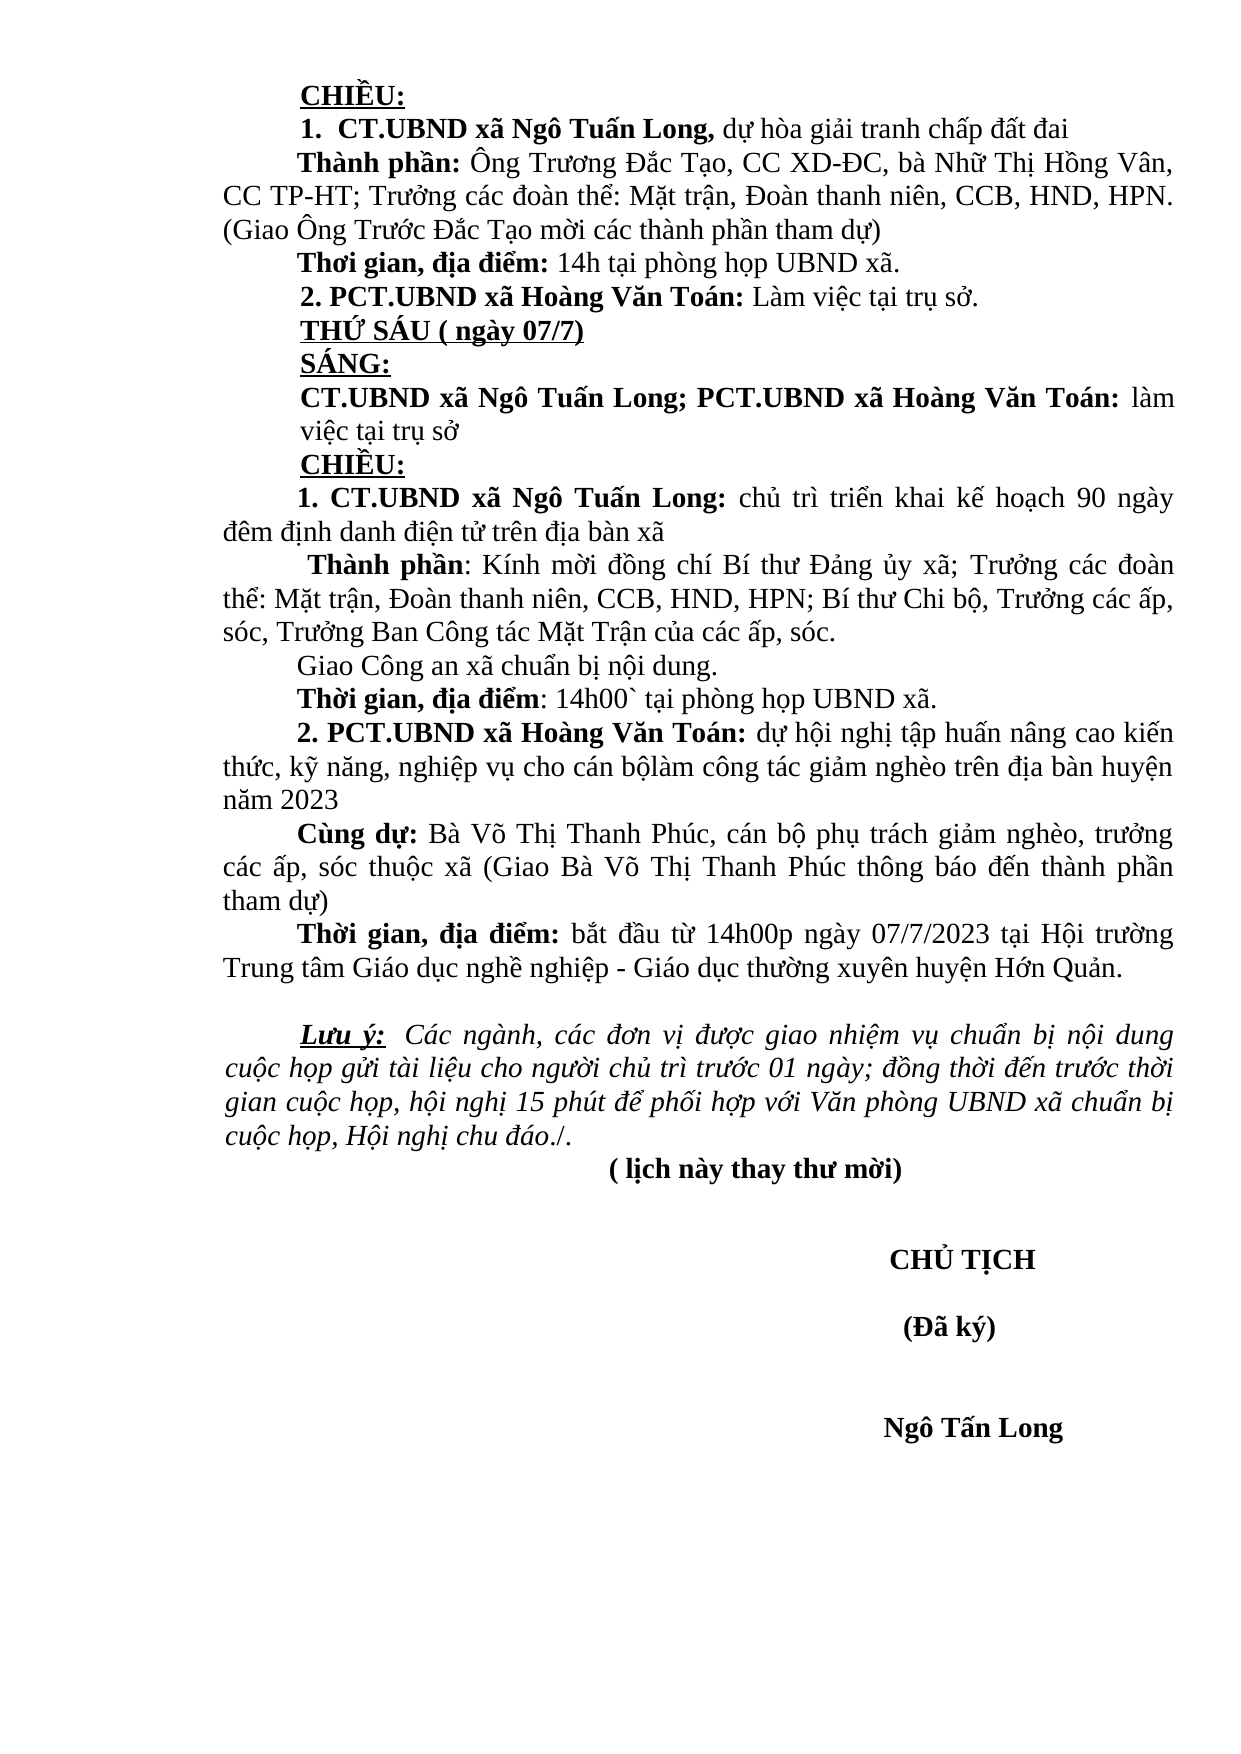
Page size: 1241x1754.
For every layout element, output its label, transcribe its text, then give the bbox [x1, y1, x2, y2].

text Thời gian, địa điểm: 14h00` tại phòng họp UBND xã. [223, 682, 1175, 715]
text Cùng dự: Bà Võ Thị Thanh Phúc, cán bộ phụ trách giảm nghèo, trưởng các ấp, sóc thuộc xã (Giao Bà Võ Thị Thanh Phúc thông báo đến thành phần tham dự) [223, 816, 1175, 916]
list CT.UBND xã Ngô Tuấn Long; PCT.UBND xã Hoàng Văn Toán: làm việc tại trụ sở [300, 380, 1175, 447]
text Thời gian, địa điểm: bắt đầu từ 14h00p ngày 07/7/2023 tại Hội trường Trung tâm Giáo dục nghề nghiệp - Giáo dục thường xuyên huyện Hớn Quản. [223, 916, 1175, 983]
list CT.UBND xã Ngô Tuấn Long, dự hòa giải tranh chấp đất đai [300, 111, 1175, 145]
text 1. CT.UBND xã Ngô Tuấn Long: chủ trì triển khai kế hoạch 90 ngày đêm định danh điện tử trên địa bàn xã [223, 480, 1175, 547]
text Ngô Tấn Long [675, 1410, 1175, 1443]
text Thành phần: Kính mời đồng chí Bí thư Đảng ủy xã; Trưởng các đoàn thể: Mặt trận, Đoàn thanh niên, CCB, HND, HPN; Bí thư Chi bộ, Trưởng các ấp, sóc, Trưởng Ban Công tác Mặt Trận của các ấp, sóc. [223, 547, 1175, 648]
text Giao Công an xã chuẩn bị nội dung. [223, 648, 1175, 682]
text THỨ SÁU ( ngày 07/7) [225, 313, 1175, 346]
text CHIỀU: [225, 78, 1175, 111]
text 2. PCT.UBND xã Hoàng Văn Toán: dự hội nghị tập huấn nâng cao kiến thức, kỹ năng, nghiệp vụ cho cán bộlàm công tác giảm nghèo trên địa bàn huyện năm 2023 [223, 715, 1175, 816]
list Thành phần: Ông Trương Đắc Tạo, CC XD-ĐC, bà Nhữ Thị Hồng Vân, CC TP-HT; Trưởng các đoàn thể: Mặt trận, Đoàn thanh niên, CCB, HND, HPN. (Giao Ông Trước Đắc Tạo mời các thành phần tham dự) [223, 145, 1175, 246]
text Lưu ý: Các ngành, các đơn vị được giao nhiệm vụ chuẩn bị nội dung cuộc họp gửi tài liệu cho người chủ trì trước 01 ngày; đồng thời đến trước thời gian cuộc họp, hội nghị 15 phút để phối hợp với Văn phòng UBND xã chuẩn bị cuộc họp, Hội nghị chu đáo./. [225, 1017, 1175, 1151]
text ( lịch này thay thư mời) [176, 1151, 1175, 1185]
text CHỦ TỊCH [750, 1242, 1175, 1276]
text CHIỀU: [300, 447, 1175, 480]
text Thơi gian, địa điểm: 14h tại phòng họp UBND xã. [75, 246, 1175, 279]
text (Đã ký) [75, 1309, 1175, 1343]
text SÁNG: [225, 346, 1175, 380]
text 2. PCT.UBND xã Hoàng Văn Toán: Làm việc tại trụ sở. [225, 279, 1175, 313]
